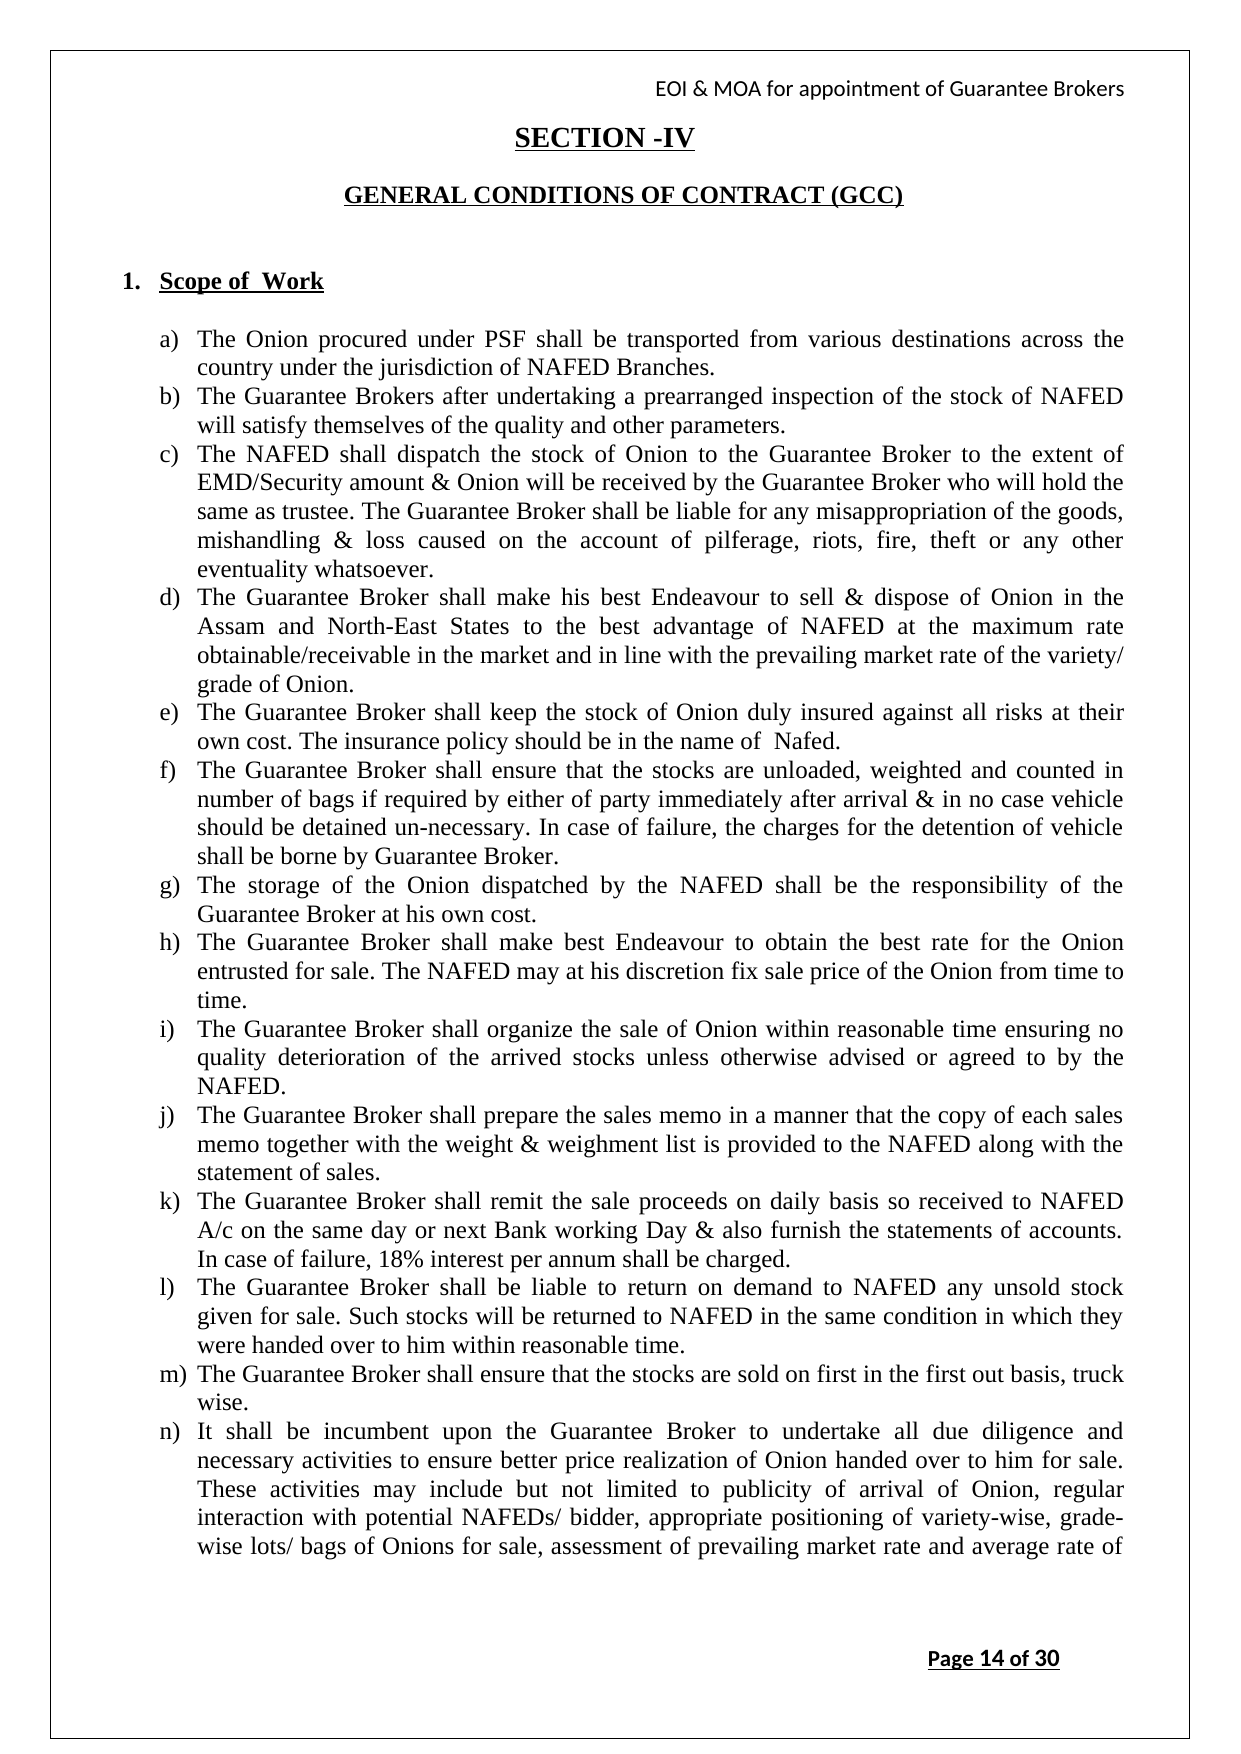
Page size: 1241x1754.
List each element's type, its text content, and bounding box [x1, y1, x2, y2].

list The Guarantee Broker shall organize the sale of Onion within reasonable time ensuring no quality deterioration of the arrived stocks unless otherwise advised or agreed to by the NAFED. [159, 1014, 1125, 1100]
list The Guarantee Brokers after undertaking a prearranged inspection of the stock of NAFED will satisfy themselves of the quality and other parameters. [159, 381, 1125, 439]
text GENERAL CONDITIONS OF CONTRACT (GCC) [84, 180, 1125, 209]
text SECTION -IV [84, 121, 1125, 154]
list Scope of Work [122, 266, 1125, 295]
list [159, 1416, 1125, 1560]
list The storage of the Onion dispatched by the NAFED shall be the responsibility of the Guarantee Broker at his own cost. [159, 870, 1125, 927]
list The Guarantee Broker shall ensure that the stocks are sold on first in the first out basis, truck wise. [159, 1359, 1125, 1416]
list The Onion procured under PSF shall be transported from various destinations across the country under the jurisdiction of NAFED Branches. [159, 324, 1125, 381]
list The Guarantee Broker shall make his best Endeavour to sell & dispose of Onion in the Assam and North-East States to the best advantage of NAFED at the maximum rate obtainable/receivable in the market and in line with the prevailing market rate of the variety/ grade of Onion. [159, 582, 1125, 697]
list The Guarantee Broker shall be liable to return on demand to NAFED any unsold stock given for sale. Such stocks will be returned to NAFED in the same condition in which they were handed over to him within reasonable time. [159, 1272, 1125, 1359]
list The Guarantee Broker shall prepare the sales memo in a manner that the copy of each sales memo together with the weight & weighment list is provided to the NAFED along with the statement of sales. [159, 1100, 1125, 1186]
list The Guarantee Broker shall keep the stock of Onion duly insured against all risks at their own cost. The insurance policy should be in the name of Nafed. [159, 697, 1125, 755]
list The NAFED shall dispatch the stock of Onion to the Guarantee Broker to the extent of EMD/Security amount & Onion will be received by the Guarantee Broker who will hold the same as trustee. The Guarantee Broker shall be liable for any misappropriation of the goods, mishandling & loss caused on the account of pilferage, riots, fire, theft or any other eventuality whatsoever. [159, 439, 1125, 582]
list The Guarantee Broker shall remit the sale proceeds on daily basis so received to NAFED A/c on the same day or next Bank working Day & also furnish the statements of accounts. In case of failure, 18% interest per annum shall be charged. [159, 1186, 1125, 1272]
list The Guarantee Broker shall make best Endeavour to obtain the best rate for the Onion entrusted for sale. The NAFED may at his discretion fix sale price of the Onion from time to time. [159, 927, 1125, 1014]
list The Guarantee Broker shall ensure that the stocks are unloaded, weighted and counted in number of bags if required by either of party immediately after arrival & in no case vehicle should be detained un-necessary. In case of failure, the charges for the detention of vehicle shall be borne by Guarantee Broker. [159, 755, 1125, 870]
